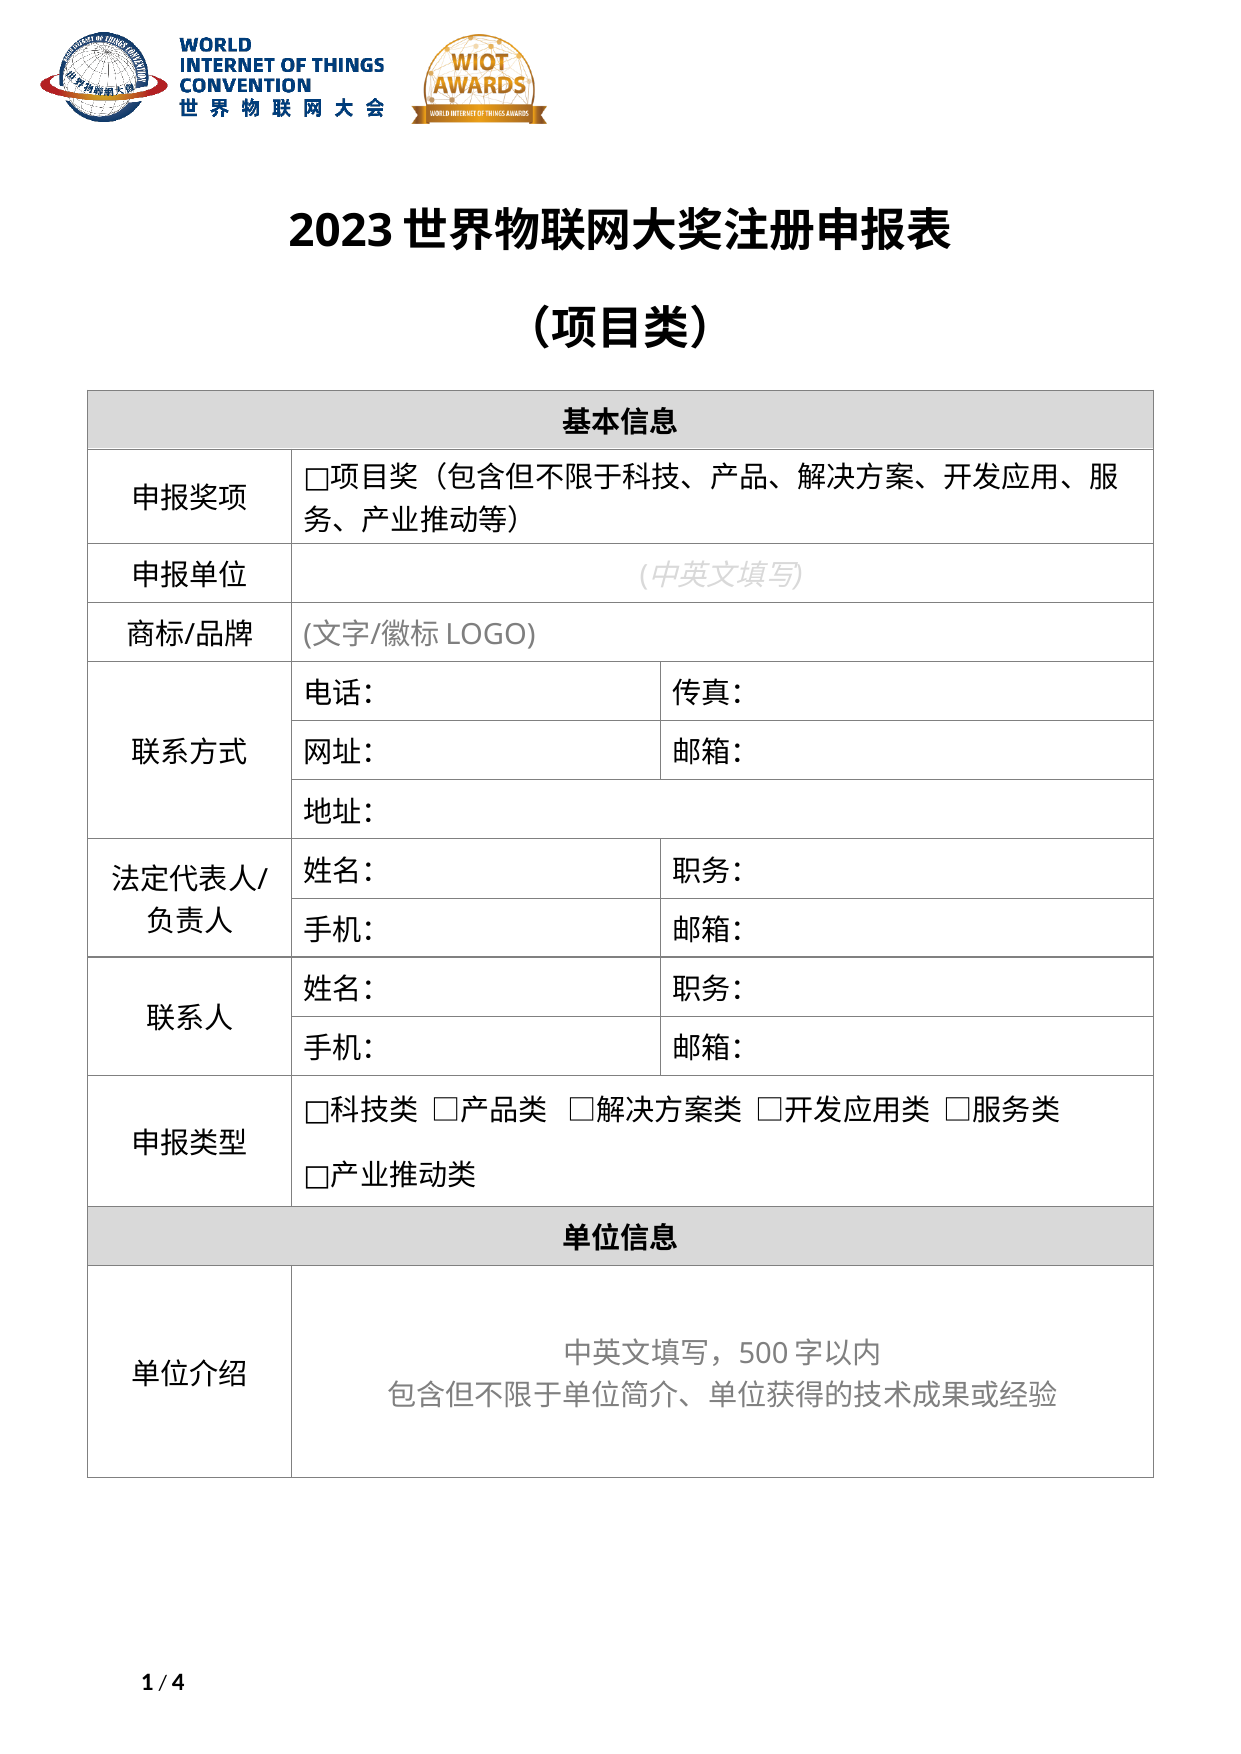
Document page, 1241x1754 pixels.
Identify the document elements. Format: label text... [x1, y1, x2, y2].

table_cell 邮箱： [661, 1017, 1153, 1074]
table_cell 邮箱： [661, 721, 1153, 779]
table_cell 地址： [292, 780, 1153, 838]
table_cell 申报单位 [88, 544, 291, 602]
table_cell 姓名： [292, 839, 660, 897]
table_cell 手机： [292, 899, 660, 956]
table_cell 法定代表人/负责人 [88, 839, 291, 956]
table_cell 单位介绍 [88, 1266, 291, 1477]
picture [40, 32, 384, 122]
table_cell 传真： [661, 662, 1153, 720]
table_cell (文字/徽标LOGO) [292, 603, 1153, 661]
text （项目类） [165, 276, 1075, 373]
picture [411, 34, 547, 124]
table_cell 联系方式 [88, 662, 291, 838]
table_cell □项目奖（包含但不限于科技、产品、解决方案、开发应用、服务、产业推动等） [292, 450, 1153, 543]
table_cell 联系人 [88, 958, 291, 1074]
table_cell 网址： [292, 721, 660, 779]
table_cell 手机： [292, 1017, 660, 1074]
table_cell 申报奖项 [88, 450, 291, 543]
table_cell 邮箱： [661, 899, 1153, 956]
table_cell 职务： [661, 958, 1153, 1016]
table_header 基本信息 [88, 391, 1153, 448]
table_cell 商标/品牌 [88, 603, 291, 661]
table_cell 电话： [292, 662, 660, 720]
table_cell 申报类型 [88, 1076, 291, 1206]
table_cell 中英文填写，500字以内 包含但不限于单位简介、单位获得的技术成果或经验 [292, 1266, 1153, 1477]
table_cell 单位信息 [88, 1207, 1153, 1265]
text 2023世界物联网大奖注册申报表 [165, 178, 1075, 276]
table_cell 姓名： [292, 958, 660, 1016]
table_cell (中英文填写) [292, 544, 1153, 602]
table_cell 职务： [661, 839, 1153, 897]
